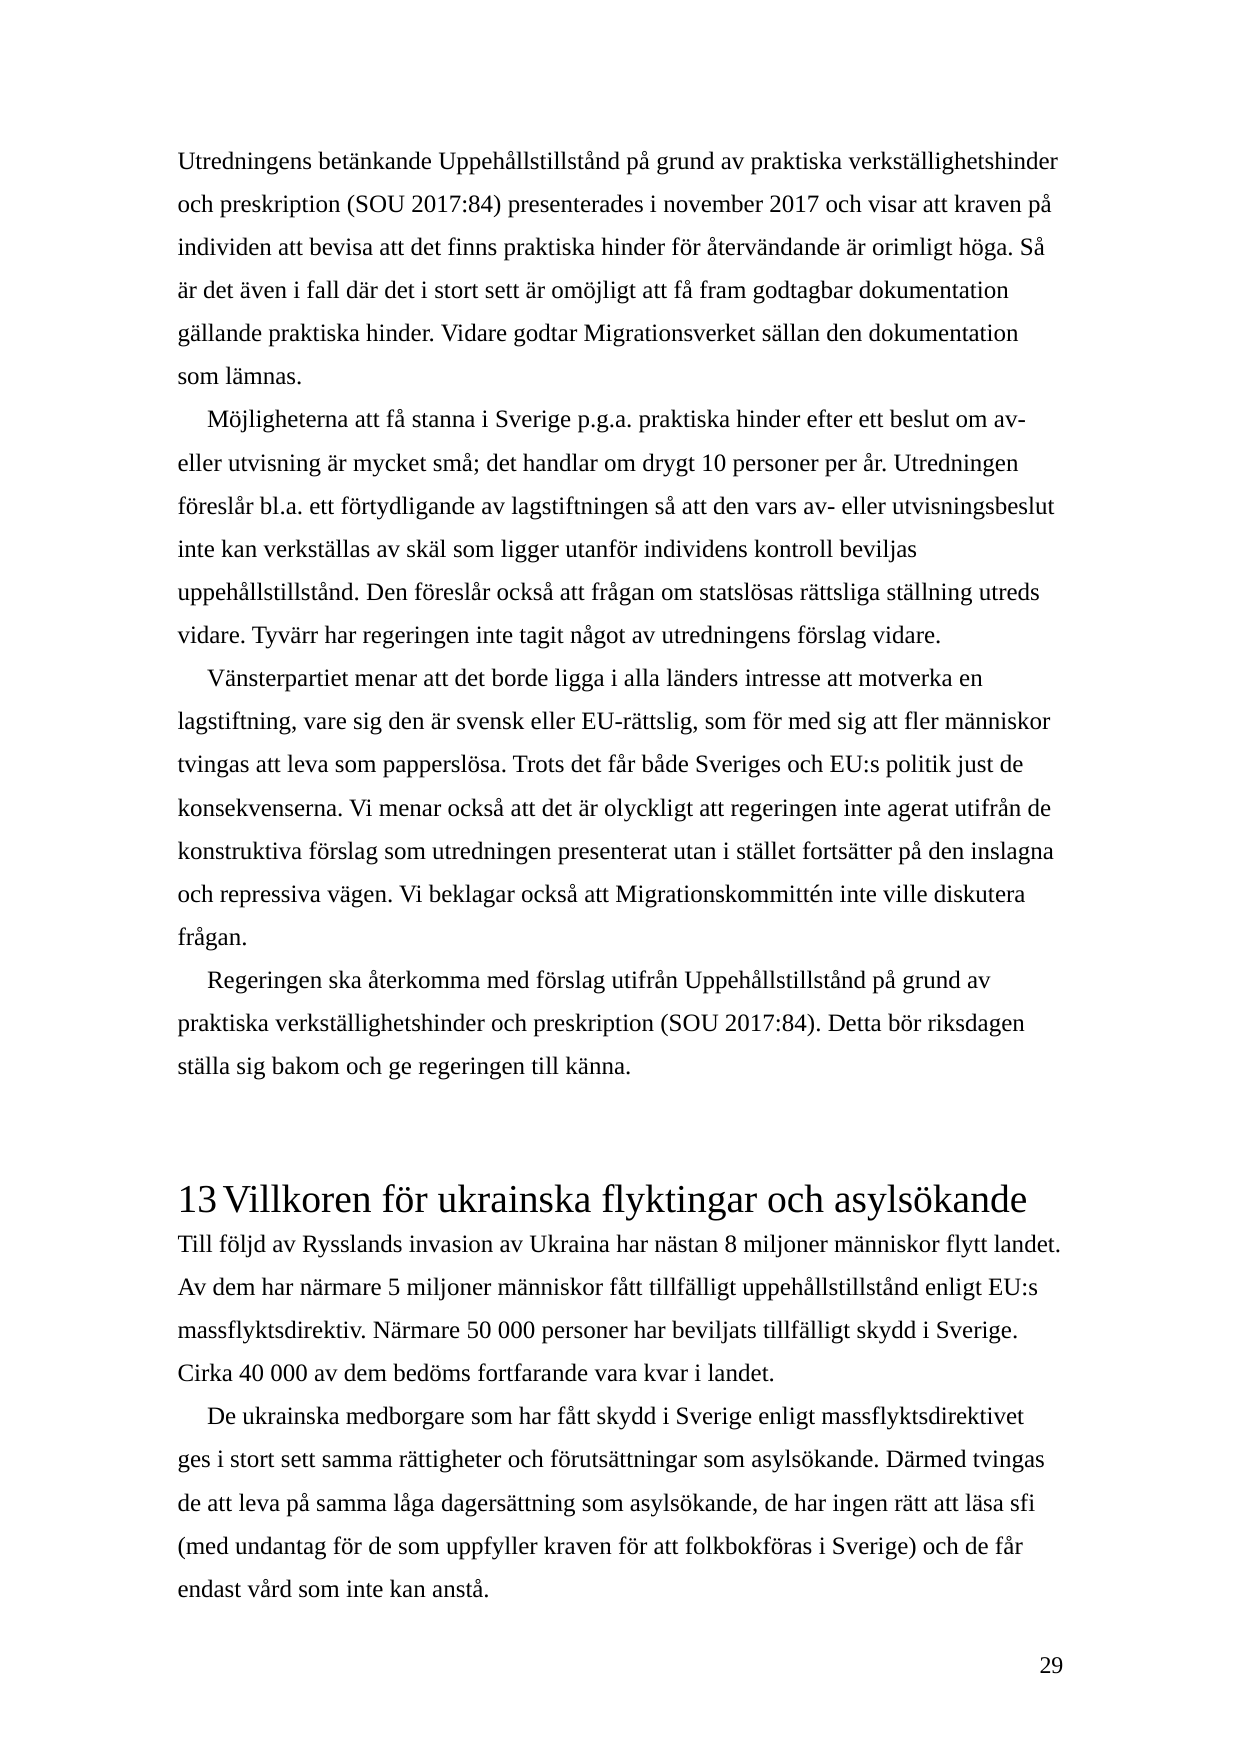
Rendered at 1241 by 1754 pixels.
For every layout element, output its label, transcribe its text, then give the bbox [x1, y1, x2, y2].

text Möjligheterna att få stanna i Sverige p.g.a. praktiska hinder efter ett beslut om av- eller utvisning är mycket små; det handlar om drygt 10 personer per år. Utredningen föreslår bl.a. ett förtydligande av lagstiftningen så att den vars av- eller utvisningsbeslut inte kan verkställas av skäl som ligger utanför individens kontroll beviljas uppehållstillstånd. Den föreslår också att frågan om statslösas rättsliga ställning utreds vidare. Tyvärr har regeringen inte tagit något av utredningens förslag vidare. [177, 404, 1063, 649]
text Vänsterpartiet menar att det borde ligga i alla länders intresse att motverka en lagstiftning, vare sig den är svensk eller EU-rättslig, som för med sig att fler människor tvingas att leva som papperslösa. Trots det får både Sveriges och EU:s politik just de konsekvenserna. Vi menar också att det är olyckligt att regeringen inte agerat utifrån de konstruktiva förslag som utredningen presenterat utan i stället fortsätter på den inslagna och repressiva vägen. Vi beklagar också att Migrationskommittén inte ville diskutera frågan. [177, 663, 1063, 951]
subtitle Villkoren för ukrainska flyktingar och asylsökande [177, 1180, 1063, 1221]
text De ukrainska medborgare som har fått skydd i Sverige enligt massflyktsdirektivet ges i stort sett samma rättigheter och förutsättningar som asylsökande. Därmed tvingas de att leva på samma låga dagersättning som asylsökande, de har ingen rätt att läsa sfi (med undantag för de som uppfyller kraven för att folkbokföras i Sverige) och de får endast vård som inte kan anstå. [177, 1401, 1063, 1603]
text Till följd av Rysslands invasion av Ukraina har nästan 8 miljoner människor flytt landet. Av dem har närmare 5 miljoner människor fått tillfälligt uppehållstillstånd enligt EU:s massflyktsdirektiv. Närmare 50 000 personer har beviljats tillfälligt skydd i Sverige. Cirka 40 000 av dem bedöms fortfarande vara kvar i landet. [177, 1229, 1063, 1387]
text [177, 146, 1063, 390]
text Regeringen ska återkomma med förslag utifrån Uppehållstillstånd på grund av praktiska verkställighetshinder och preskription (SOU 2017:84). Detta bör riksdagen ställa sig bakom och ge regeringen till känna. [177, 965, 1063, 1080]
